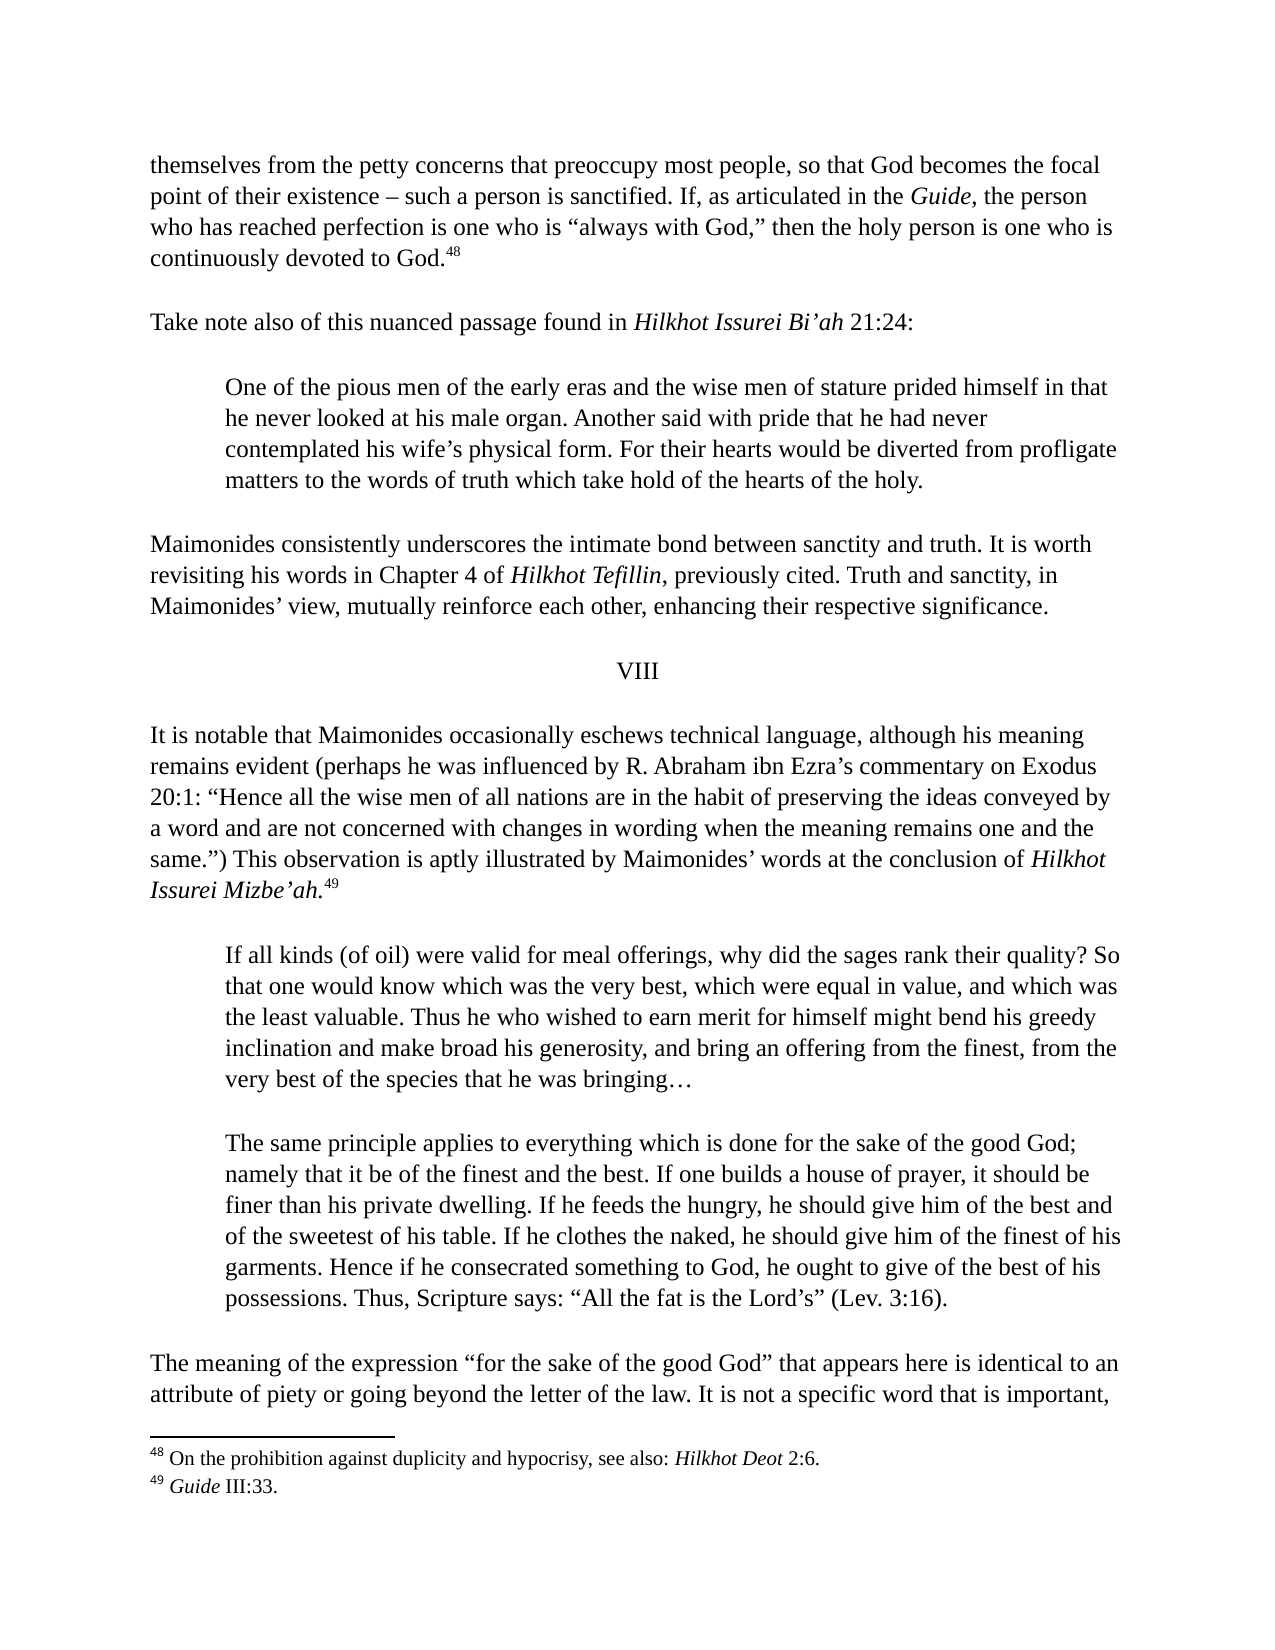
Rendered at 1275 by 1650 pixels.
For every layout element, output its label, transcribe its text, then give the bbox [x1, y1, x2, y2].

text It is notable that Maimonides occasionally eschews technical language, although his meaning remains evident (perhaps he was influenced by R. Abraham ibn Ezra’s commentary on Exodus 20:1: “Hence all the wise men of all nations are in the habit of preserving the ideas conveyed by a word and are not concerned with changes in wording when the meaning remains one and the same.”) This observation is aptly illustrated by Maimonides’ words at the conclusion of Hilkhot Issurei Mizbe’ah. [150, 720, 1125, 904]
text Maimonides consistently underscores the intimate bond between sanctity and truth. It is worth revisiting his words in Chapter 4 of Hilkhot Tefillin, previously cited. Truth and sanctity, in Maimonides’ view, mutually reinforce each other, enhancing their respective significance. [150, 529, 1125, 620]
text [150, 1348, 1125, 1408]
text VIII [150, 656, 1125, 684]
text The same principle applies to everything which is done for the sake of the good God; namely that it be of the finest and the best. If one builds a house of prayer, it should be finer than his private dwelling. If he feeds the hungry, he should give him of the best and of the sweetest of his table. If he clothes the naked, he should give him of the finest of his garments. Hence if he consecrated something to God, he ought to give of the best of his possessions. Thus, Scripture says: “All the fat is the Lord’s” (Lev. 3:16). [225, 1128, 1125, 1312]
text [150, 150, 1125, 272]
text One of the pious men of the early eras and the wise men of stature prided himself in that he never looked at his male organ. Another said with pride that he had never contemplated his wife’s physical form. For their hearts would be diverted from profligate matters to the words of truth which take hold of the hearts of the holy. [225, 372, 1125, 494]
text Take note also of this nuanced passage found in Hilkhot Issurei Bi’ah 21:24: [150, 307, 1125, 336]
text If all kinds (of oil) were valid for meal offerings, why did the sages rank their quality? So that one would know which was the very best, which were equal in value, and which was the least valuable. Thus he who wished to earn merit for himself might bend his greedy inclination and make broad his generosity, and bring an offering from the finest, from the very best of the species that he was bringing… [225, 940, 1125, 1093]
